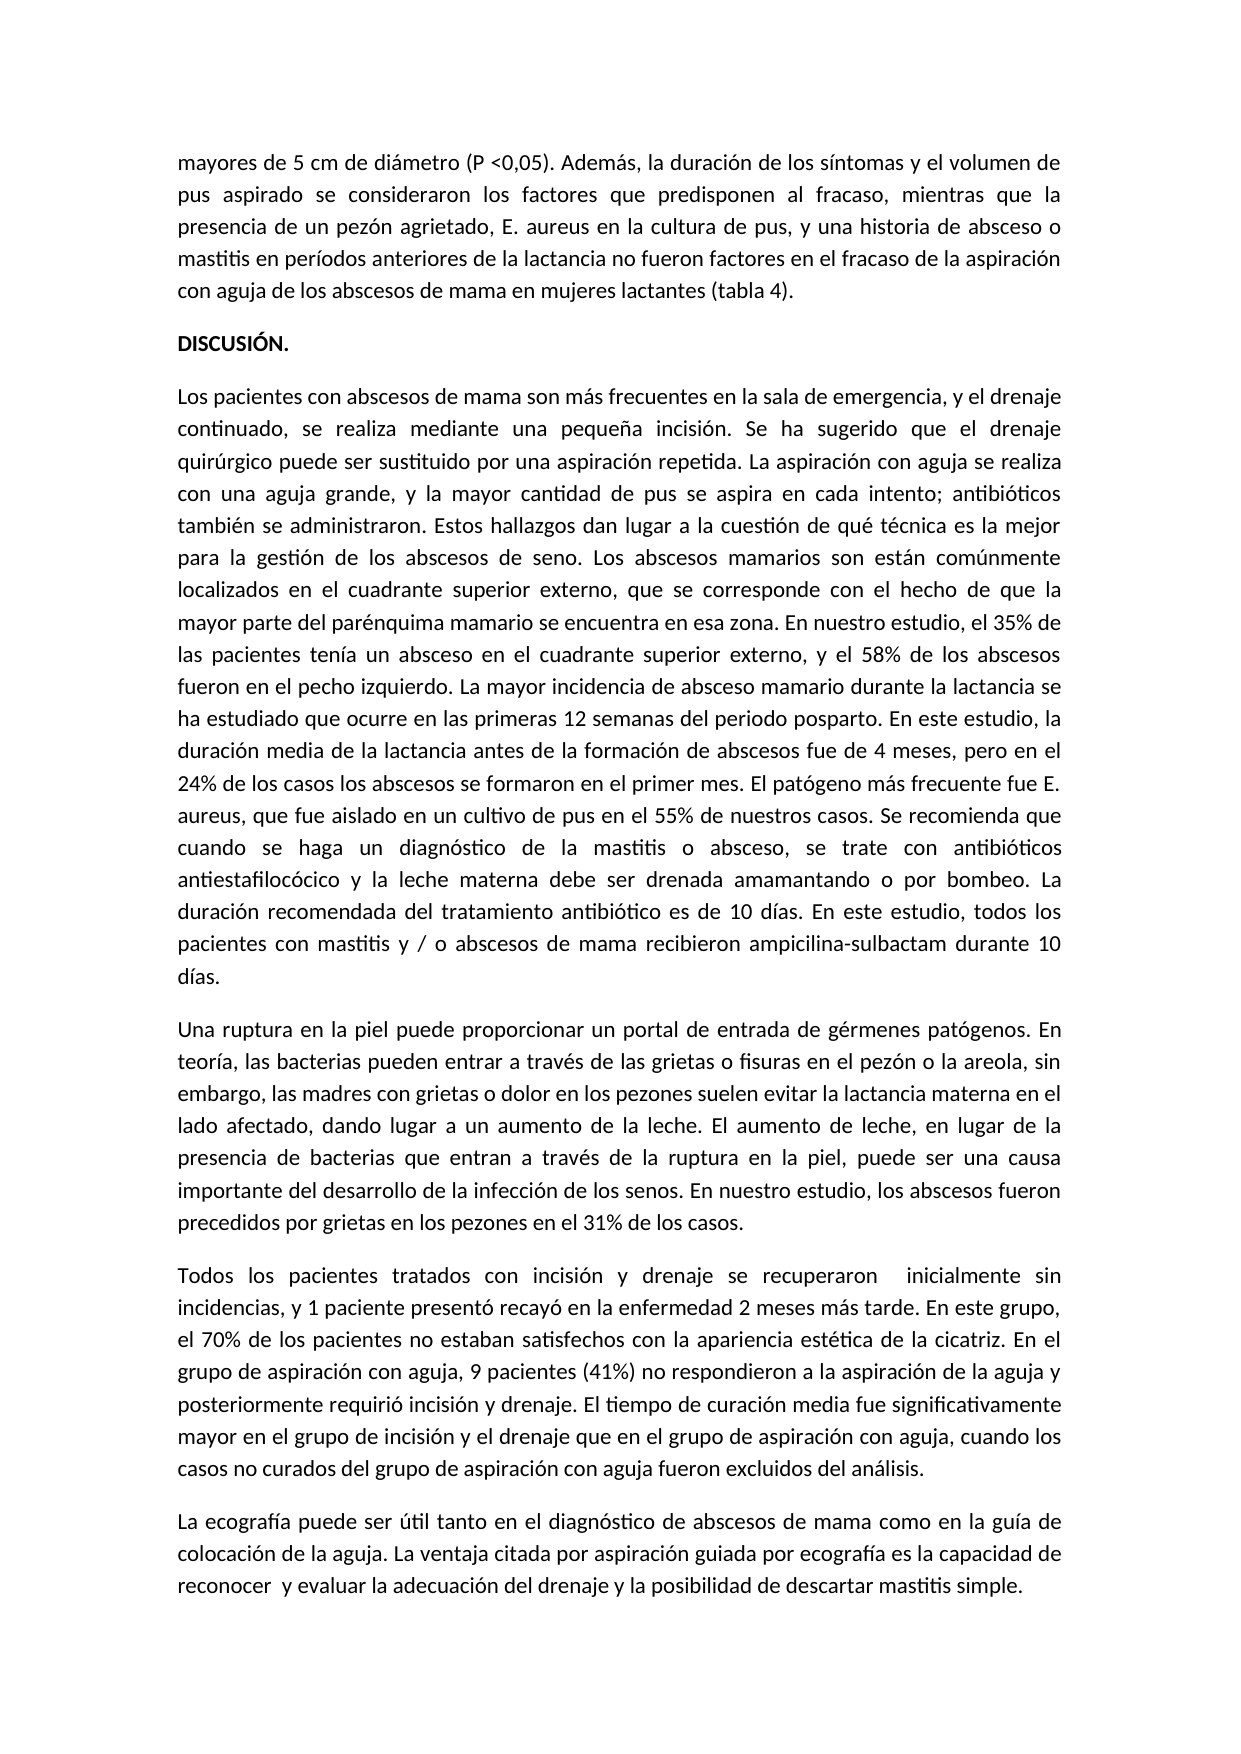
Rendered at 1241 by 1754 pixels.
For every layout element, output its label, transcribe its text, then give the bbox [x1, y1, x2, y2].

text La ecografía puede ser útil tanto en el diagnóstico de abscesos de mama como en la guía de colocación de la aguja. La ventaja citada por aspiración guiada por ecografía es la capacidad de reconocer y evaluar la adecuación del drenaje y la posibilidad de descartar mastitis simple. [177, 1507, 1063, 1599]
text Los pacientes con abscesos de mama son más frecuentes en la sala de emergencia, y el drenaje continuado, se realiza mediante una pequeña incisión. Se ha sugerido que el drenaje quirúrgico puede ser sustituido por una aspiración repetida. La aspiración con aguja se realiza con una aguja grande, y la mayor cantidad de pus se aspira en cada intento; antibióticos también se administraron. Estos hallazgos dan lugar a la cuestión de qué técnica es la mejor para la gestión de los abscesos de seno. Los abscesos mamarios son están comúnmente localizados en el cuadrante superior externo, que se corresponde con el hecho de que la mayor parte del parénquima mamario se encuentra en esa zona. En nuestro estudio, el 35% de las pacientes tenía un absceso en el cuadrante superior externo, y el 58% de los abscesos fueron en el pecho izquierdo. La mayor incidencia de absceso mamario durante la lactancia se ha estudiado que ocurre en las primeras 12 semanas del periodo posparto. En este estudio, la duración media de la lactancia antes de la formación de abscesos fue de 4 meses, pero en el 24% de los casos los abscesos se formaron en el primer mes. El patógeno más frecuente fue E. aureus, que fue aislado en un cultivo de pus en el 55% de nuestros casos. Se recomienda que cuando se haga un diagnóstico de la mastitis o absceso, se trate con antibióticos antiestafilocócico y la leche materna debe ser drenada amamantando o por bombeo. La duración recomendada del tratamiento antibiótico es de 10 días. En este estudio, todos los pacientes con mastitis y / o abscesos de mama recibieron ampicilina-sulbactam durante 10 días. [177, 382, 1063, 990]
text Una ruptura en la piel puede proporcionar un portal de entrada de gérmenes patógenos. En teoría, las bacterias pueden entrar a través de las grietas o fisuras en el pezón o la areola, sin embargo, las madres con grietas o dolor en los pezones suelen evitar la lactancia materna en el lado afectado, dando lugar a un aumento de la leche. El aumento de leche, en lugar de la presencia de bacterias que entran a través de la ruptura en la piel, puede ser una causa importante del desarrollo de la infección de los senos. En nuestro estudio, los abscesos fueron precedidos por grietas en los pezones en el 31% de los casos. [177, 1015, 1063, 1236]
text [177, 148, 1063, 304]
text DISCUSIÓN. [177, 329, 1063, 357]
text Todos los pacientes tratados con incisión y drenaje se recuperaron inicialmente sin incidencias, y 1 paciente presentó recayó en la enfermedad 2 meses más tarde. En este grupo, el 70% de los pacientes no estaban satisfechos con la apariencia estética de la cicatriz. En el grupo de aspiración con aguja, 9 pacientes (41%) no respondieron a la aspiración de la aguja y posteriormente requirió incisión y drenaje. El tiempo de curación media fue significativamente mayor en el grupo de incisión y el drenaje que en el grupo de aspiración con aguja, cuando los casos no curados del grupo de aspiración con aguja fueron excluidos del análisis. [177, 1261, 1063, 1482]
